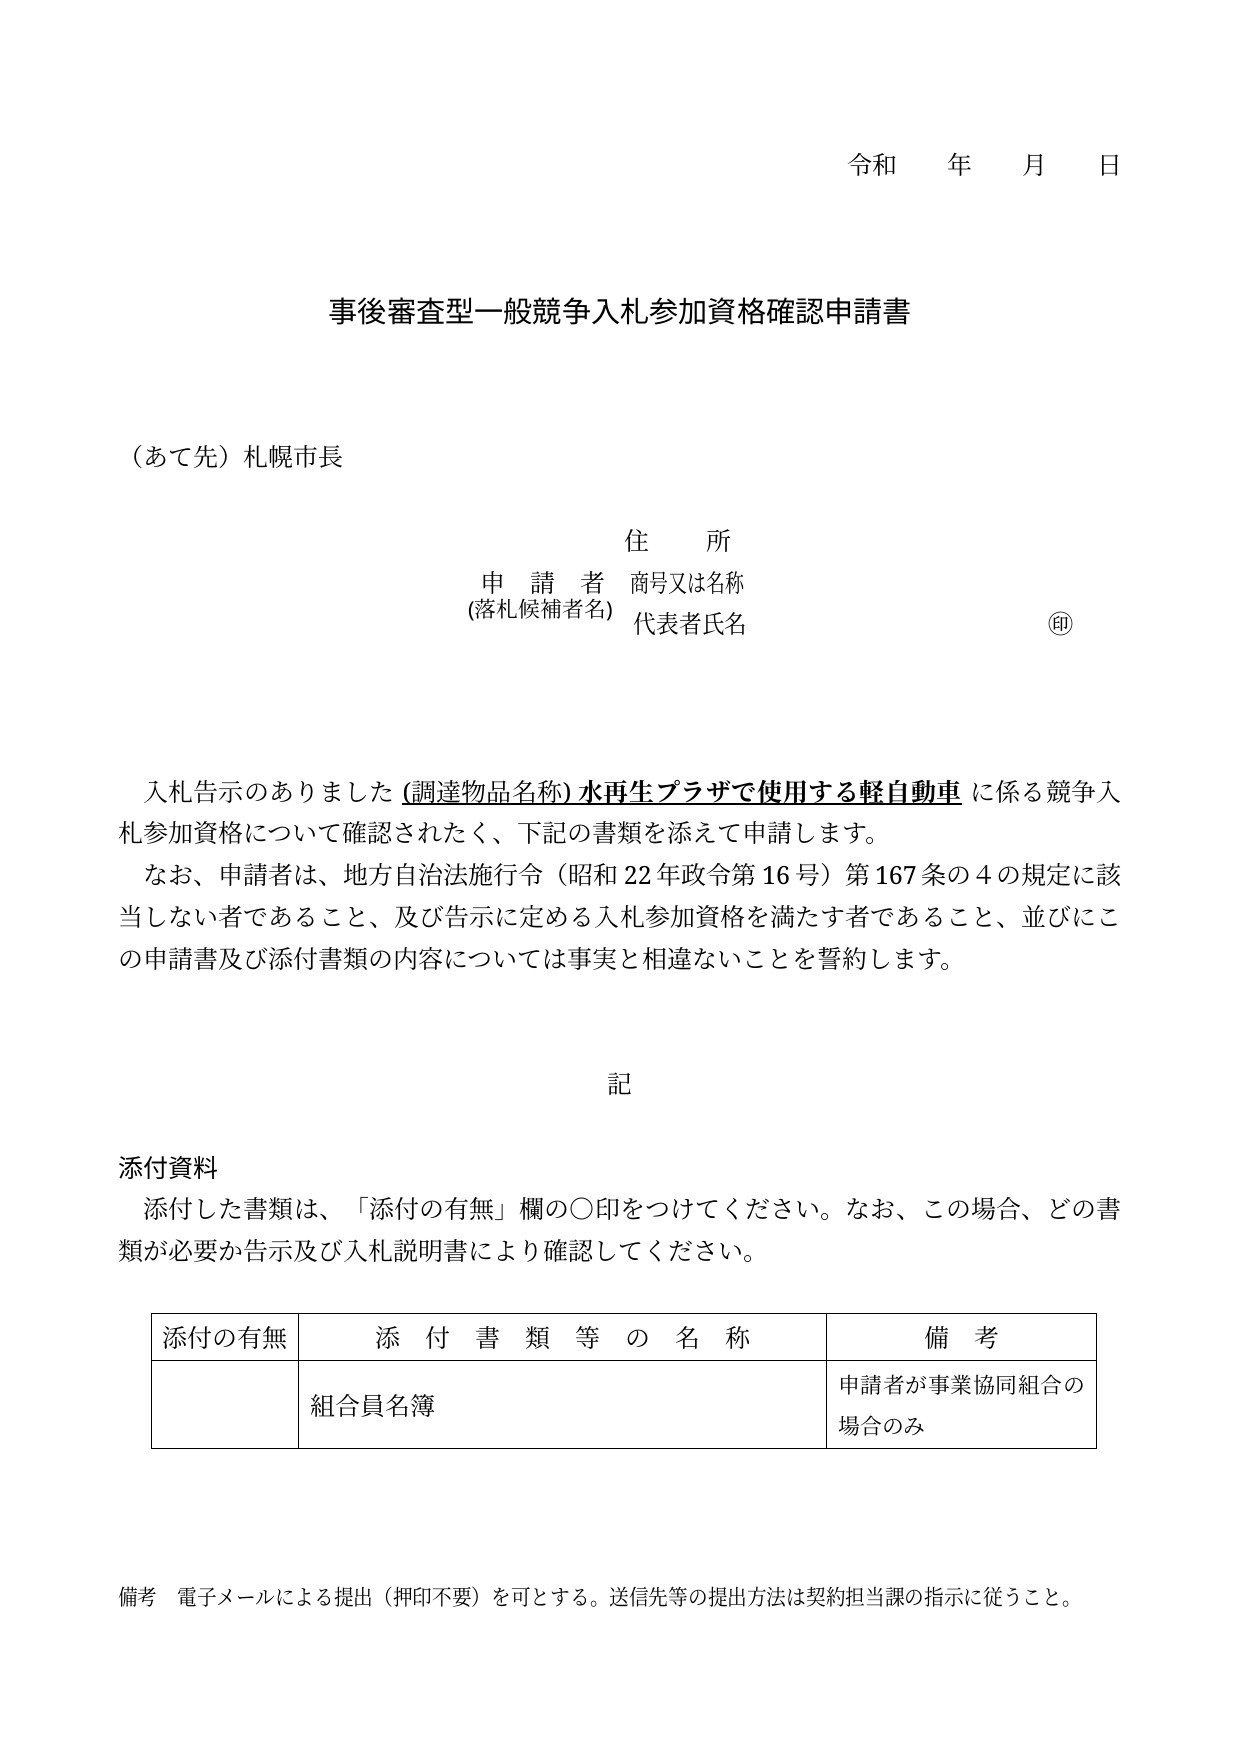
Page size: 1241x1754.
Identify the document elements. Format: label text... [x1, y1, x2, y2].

text 入札告示のありました (調達物品名称) 水再生プラザで使用する軽自動車 に係る競争入札参加資格について確認されたく、下記の書類を添えて申請します。 [118, 769, 1122, 853]
table_cell [152, 1361, 298, 1448]
text 住 所 [118, 519, 1031, 561]
table_cell 組合員名簿 [299, 1361, 826, 1448]
text 備考 電子メールによる提出（押印不要）を可とする。送信先等の提出方法は契約担当課の指示に従うこと。 [118, 1574, 1122, 1616]
text 添付資料 [118, 1145, 1122, 1187]
text （あて先）札幌市長 [118, 435, 1122, 477]
text 添付した書類は、「添付の有無」欄の○印をつけてください。なお、この場合、どの書類が必要か告示及び入札説明書により確認してください。 [118, 1187, 1122, 1271]
text 令和 年 月 日 [118, 143, 1122, 184]
table_header 添付の有無 [152, 1314, 298, 1360]
table_header 備 考 [827, 1314, 1096, 1360]
text 事後審査型一般競争入札参加資格確認申請書 [118, 268, 1122, 352]
table_cell 申請者が事業協同組合の場合のみ [827, 1361, 1096, 1448]
table_header 添 付 書 類 等 の 名 称 [299, 1314, 826, 1360]
text なお、申請者は、地方自治法施行令（昭和22年政令第16号）第167条の４の規定に該当しない者であること、及び告示に定める入札参加資格を満たす者であること、並びにこの申請書及び添付書類の内容については事実と相違ないことを誓約します。 [118, 853, 1122, 978]
text 申 請 者 商号又は名称 [118, 561, 1031, 602]
text 代表者氏名 ㊞ [118, 602, 1122, 644]
text 記 [118, 1062, 1122, 1103]
